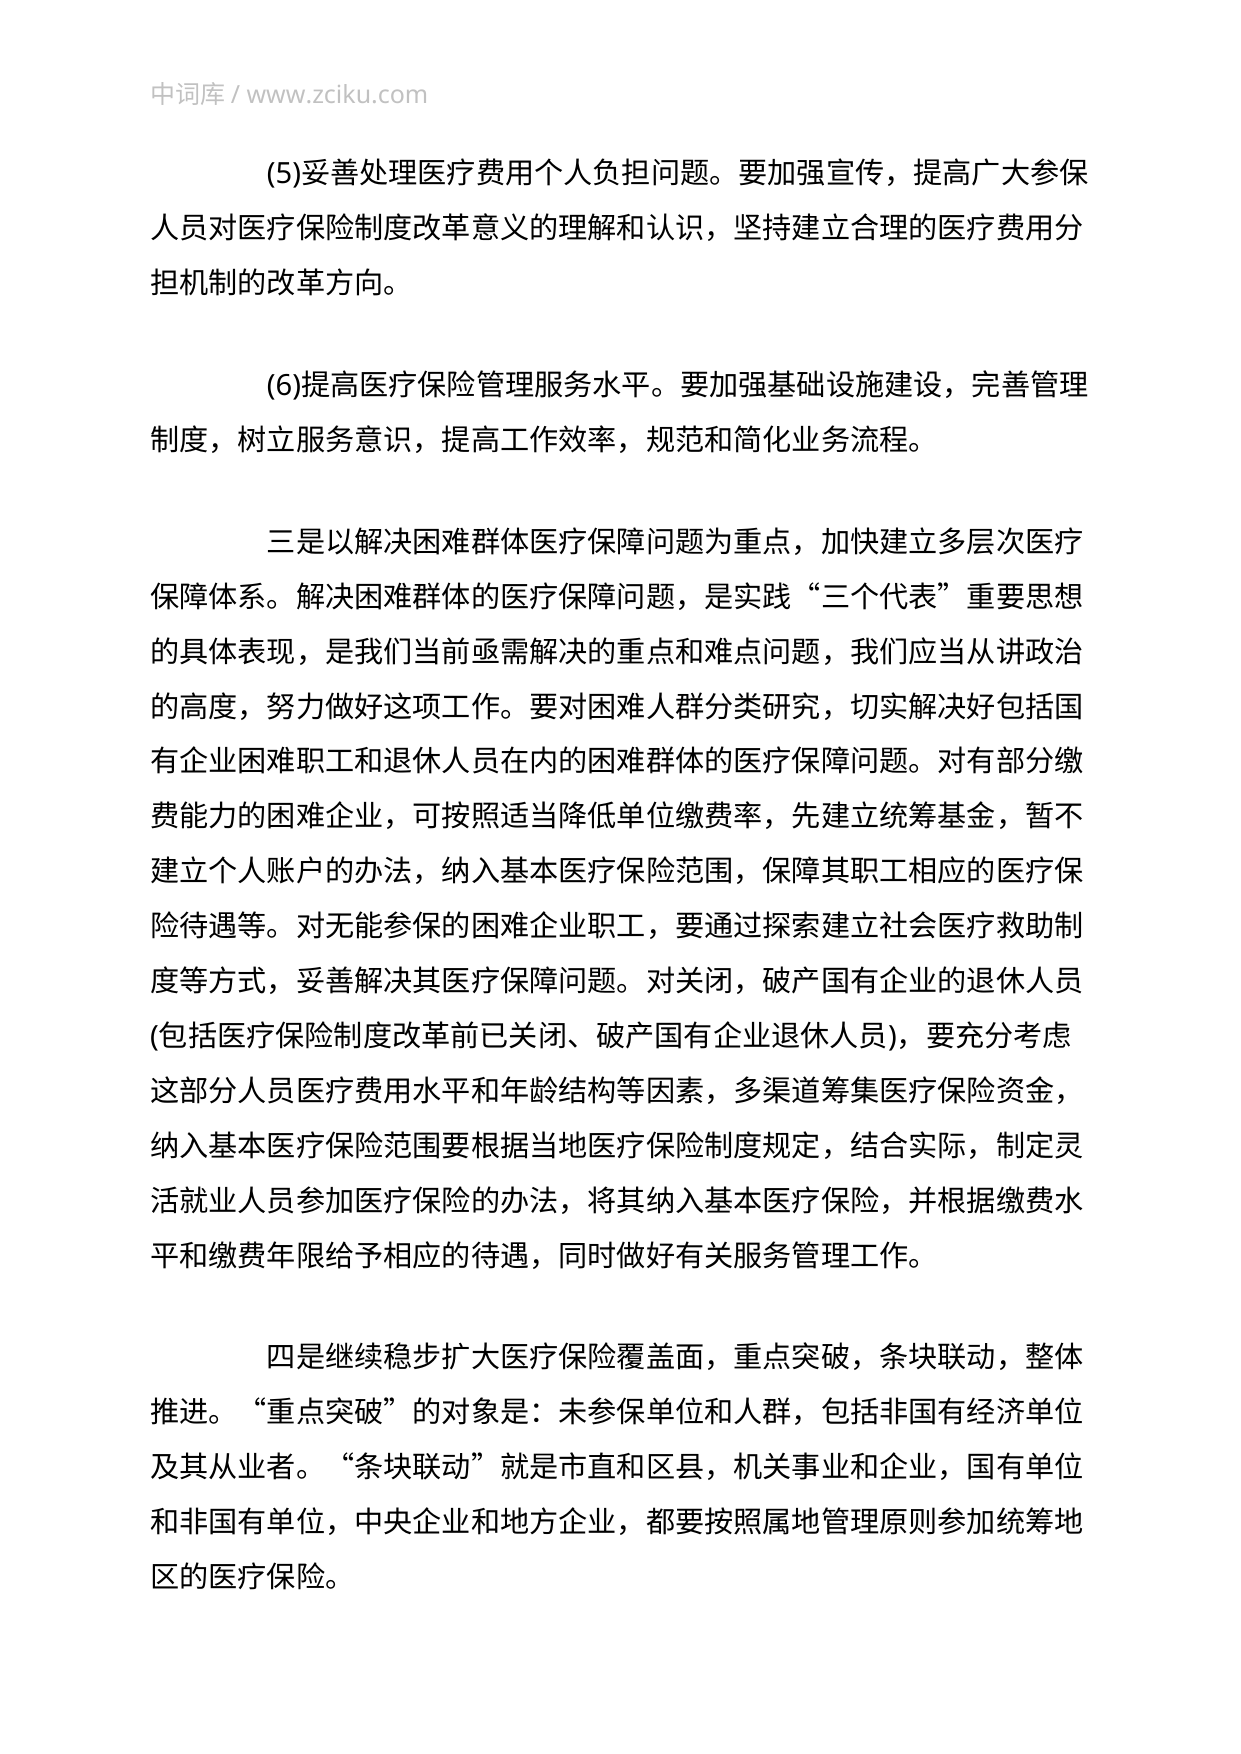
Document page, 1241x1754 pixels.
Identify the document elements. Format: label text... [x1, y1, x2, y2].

text 三是以解决困难群体医疗保障问题为重点，加快建立多层次医疗保障体系。解决困难群体的医疗保障问题，是实践“三个代表”重要思想的具体表现，是我们当前亟需解决的重点和难点问题，我们应当从讲政治的高度，努力做好这项工作。要对困难人群分类研究，切实解决好包括国有企业困难职工和退休人员在内的困难群体的医疗保障问题。对有部分缴费能力的困难企业，可按照适当降低单位缴费率，先建立统筹基金，暂不建立个人账户的办法，纳入基本医疗保险范围，保障其职工相应的医疗保险待遇等。对无能参保的困难企业职工，要通过探索建立社会医疗救助制度等方式，妥善解决其医疗保障问题。对关闭，破产国有企业的退休人员(包括医疗保险制度改革前已关闭、破产国有企业退休人员)，要充分考虑这部分人员医疗费用水平和年龄结构等因素，多渠道筹集医疗保险资金，纳入基本医疗保险范围要根据当地医疗保险制度规定，结合实际，制定灵活就业人员参加医疗保险的办法，将其纳入基本医疗保险，并根据缴费水平和缴费年限给予相应的待遇，同时做好有关服务管理工作。 [150, 518, 1090, 1274]
text (6)提高医疗保险管理服务水平。要加强基础设施建设，完善管理制度，树立服务意识，提高工作效率，规范和简化业务流程。 [150, 362, 1090, 459]
text 四是继续稳步扩大医疗保险覆盖面，重点突破，条块联动，整体推进。“重点突破”的对象是：未参保单位和人群，包括非国有经济单位及其从业者。“条块联动”就是市直和区县，机关事业和企业，国有单位和非国有单位，中央企业和地方企业，都要按照属地管理原则参加统筹地区的医疗保险。 [150, 1334, 1090, 1596]
text (5)妥善处理医疗费用个人负担问题。要加强宣传，提高广大参保人员对医疗保险制度改革意义的理解和认识，坚持建立合理的医疗费用分担机制的改革方向。 [150, 150, 1090, 302]
